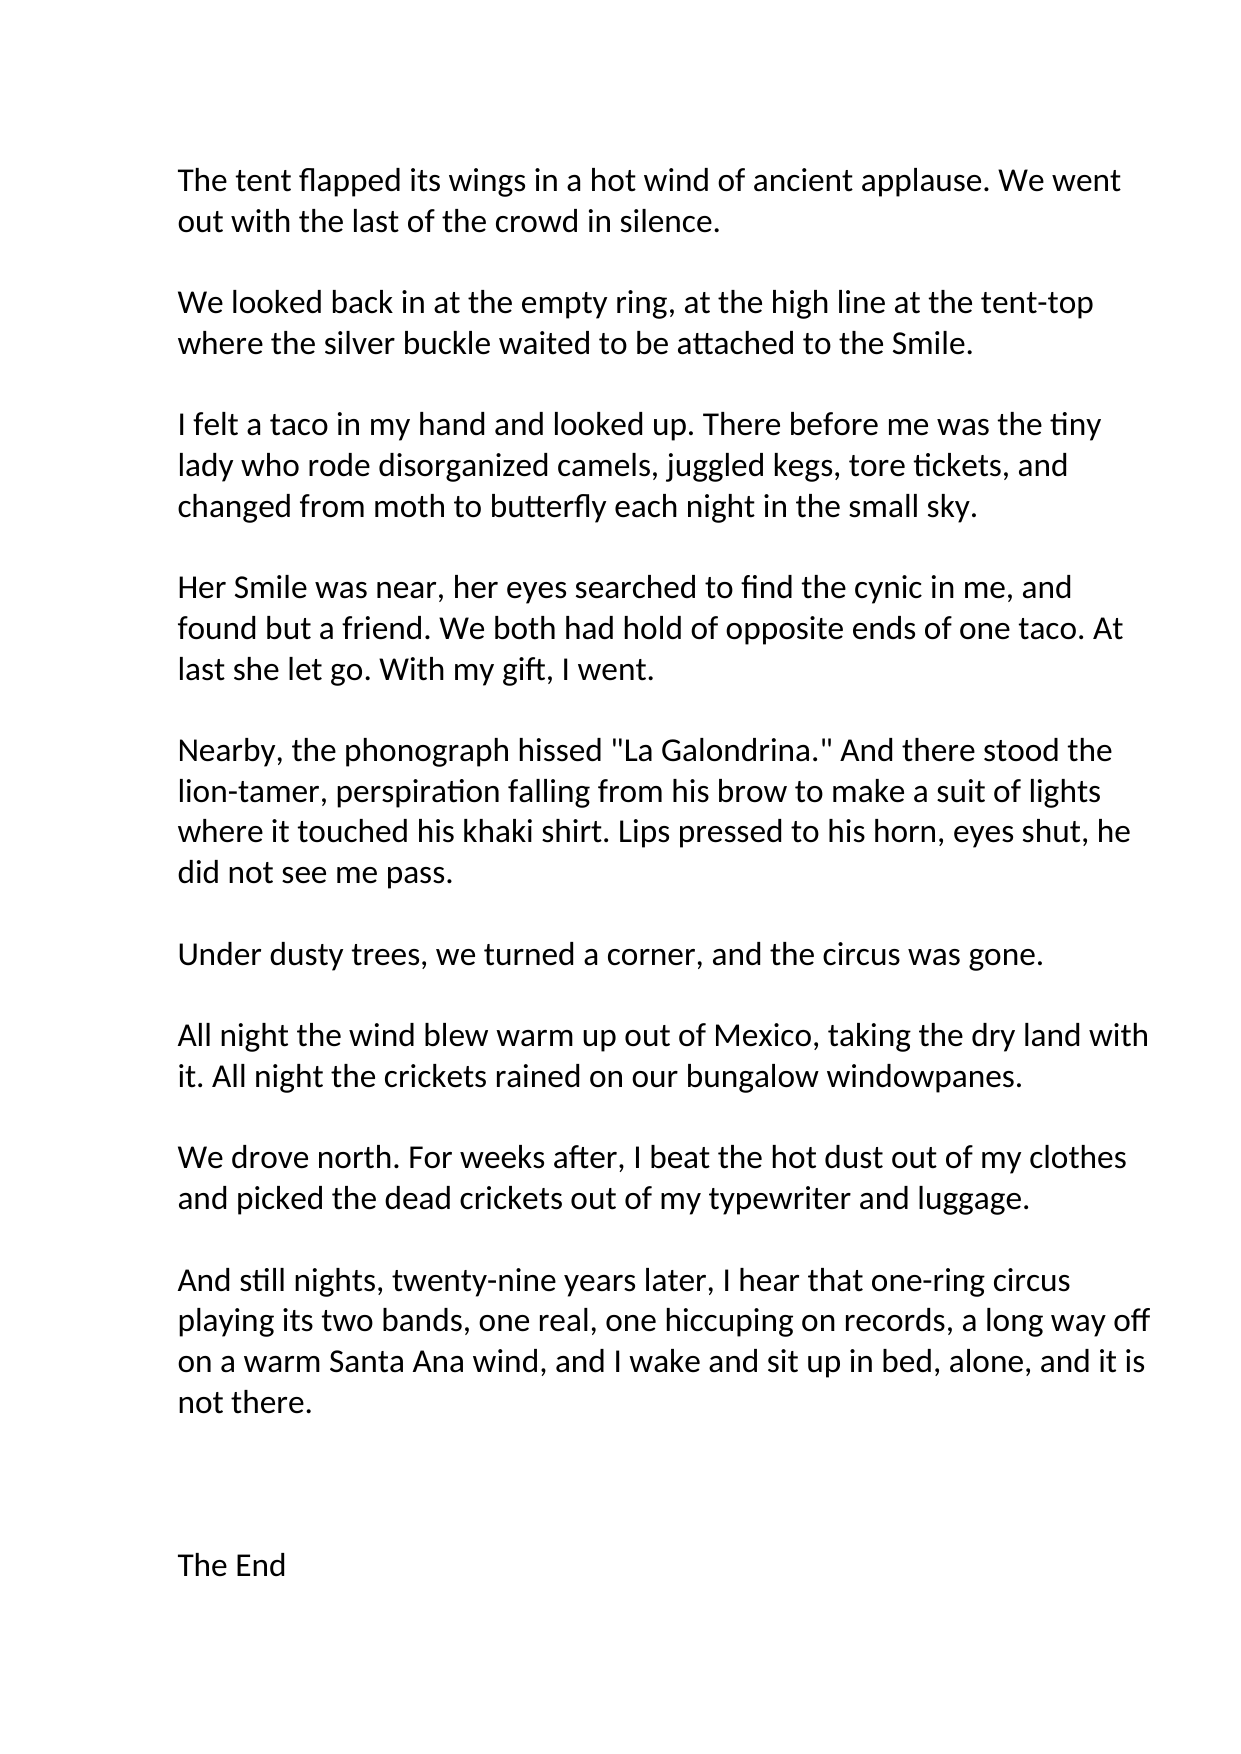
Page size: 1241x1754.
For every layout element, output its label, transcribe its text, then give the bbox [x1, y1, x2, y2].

text All night the wind blew warm up out of Mexico, taking the dry land with it. All night the crickets rained on our bungalow windowpanes. [177, 1014, 1152, 1096]
text The End [177, 1544, 1152, 1584]
text We looked back in at the empty ring, at the high line at the tent-top where the silver buckle waited to be attached to the Smile. [177, 281, 1152, 362]
text The tent flapped its wings in a hot wind of ancient applause. We went out with the last of the crowd in silence. [177, 159, 1152, 240]
text And still nights, twenty-nine years later, I hear that one-ring circus playing its two bands, one real, one hiccuping on records, a long way off on a warm Santa Ana wind, and I wake and sit up in bed, alone, and it is not there. [177, 1258, 1152, 1421]
text Her Smile was near, her eyes searched to find the cynic in me, and found but a friend. We both had hold of opposite ends of one taco. At last she let go. With my gift, I went. [177, 566, 1152, 688]
text I felt a taco in my hand and looked up. There before me was the tiny lady who rode disorganized camels, juggled kegs, tore tickets, and changed from moth to butterfly each night in the small sky. [177, 403, 1152, 525]
text Nearby, the phonograph hissed "La Galondrina." And there stood the lion-tamer, perspiration falling from his brow to make a suit of lights where it touched his khaki shirt. Lips pressed to his horn, eyes shut, he did not see me pass. [177, 729, 1152, 892]
text Under dusty trees, we turned a corner, and the circus was gone. [177, 933, 1152, 973]
text We drove north. For weeks after, I beat the hot dust out of my clothes and picked the dead crickets out of my typewriter and luggage. [177, 1136, 1152, 1218]
